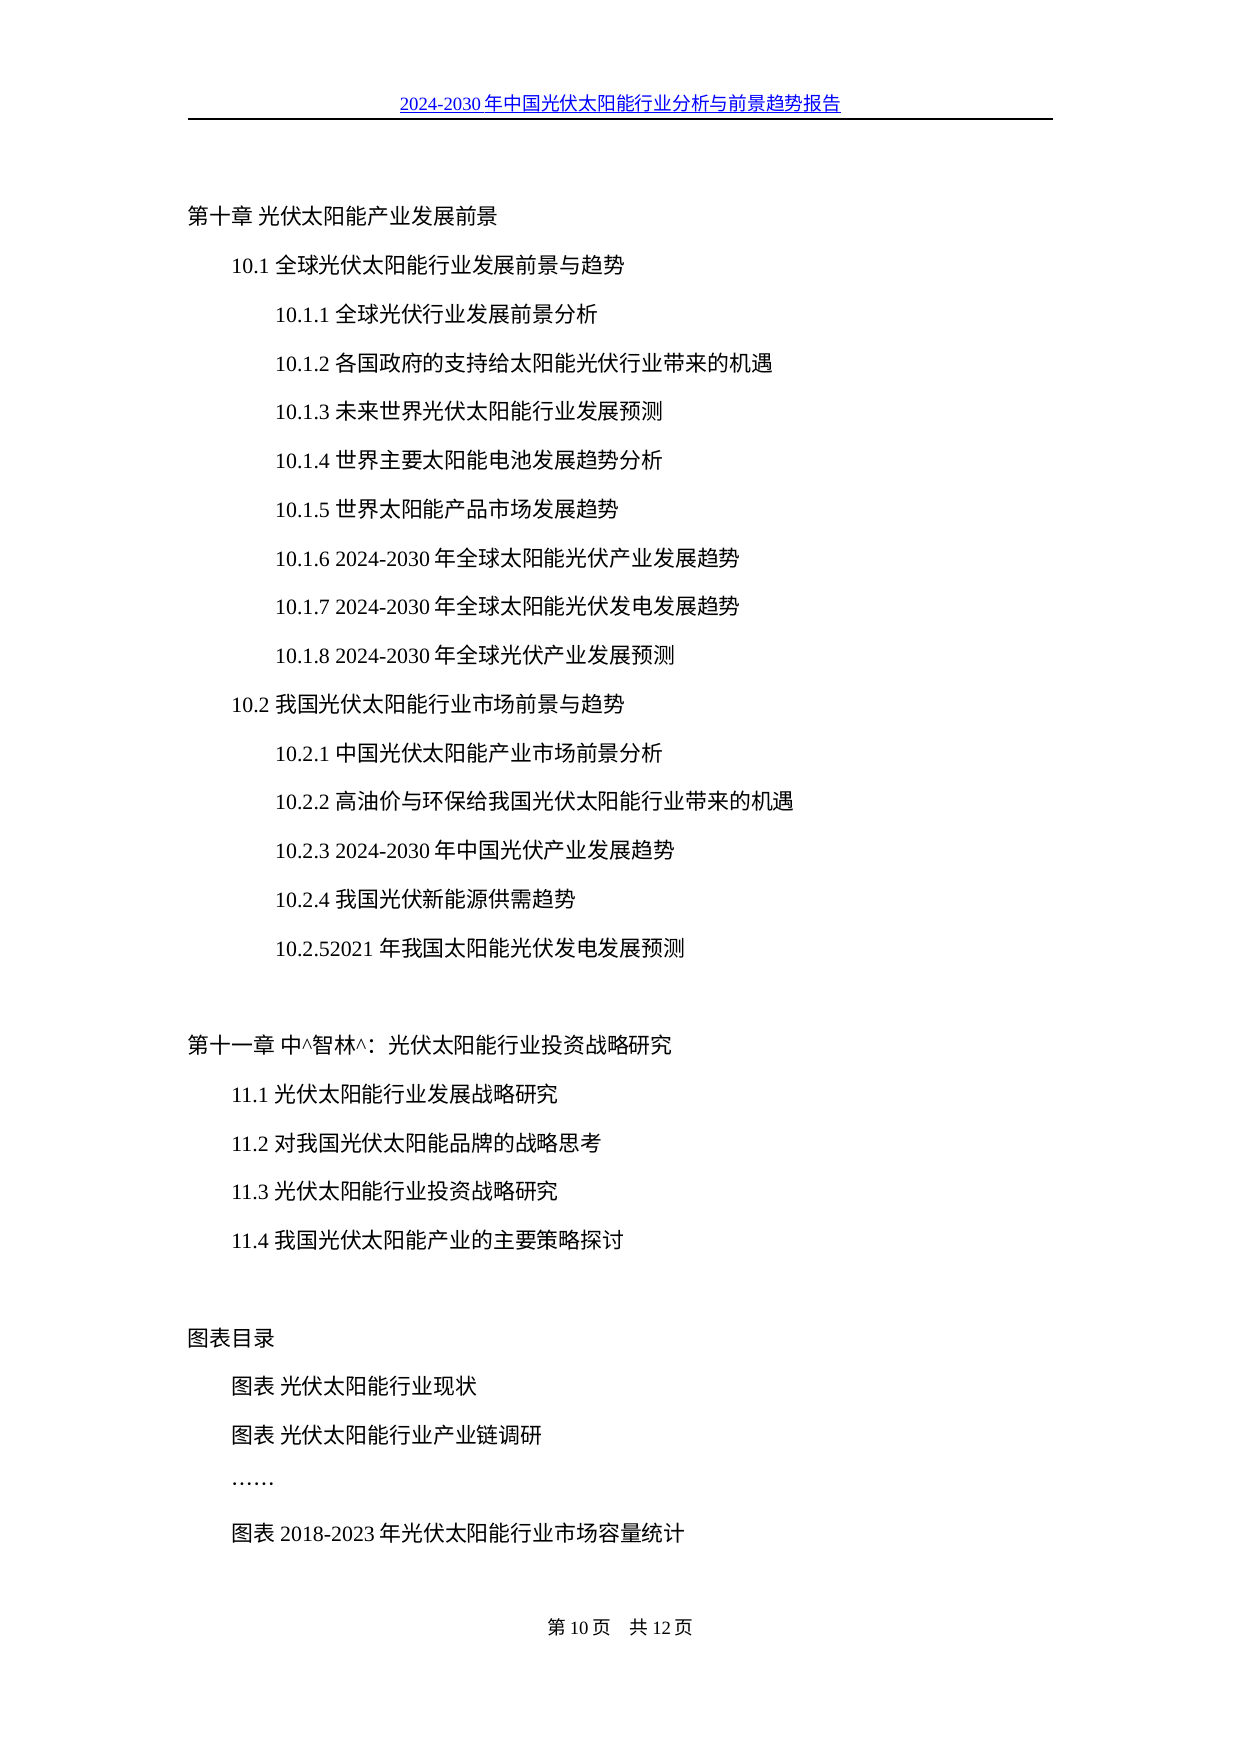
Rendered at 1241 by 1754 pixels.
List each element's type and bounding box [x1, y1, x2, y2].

text [187, 150, 1053, 1548]
